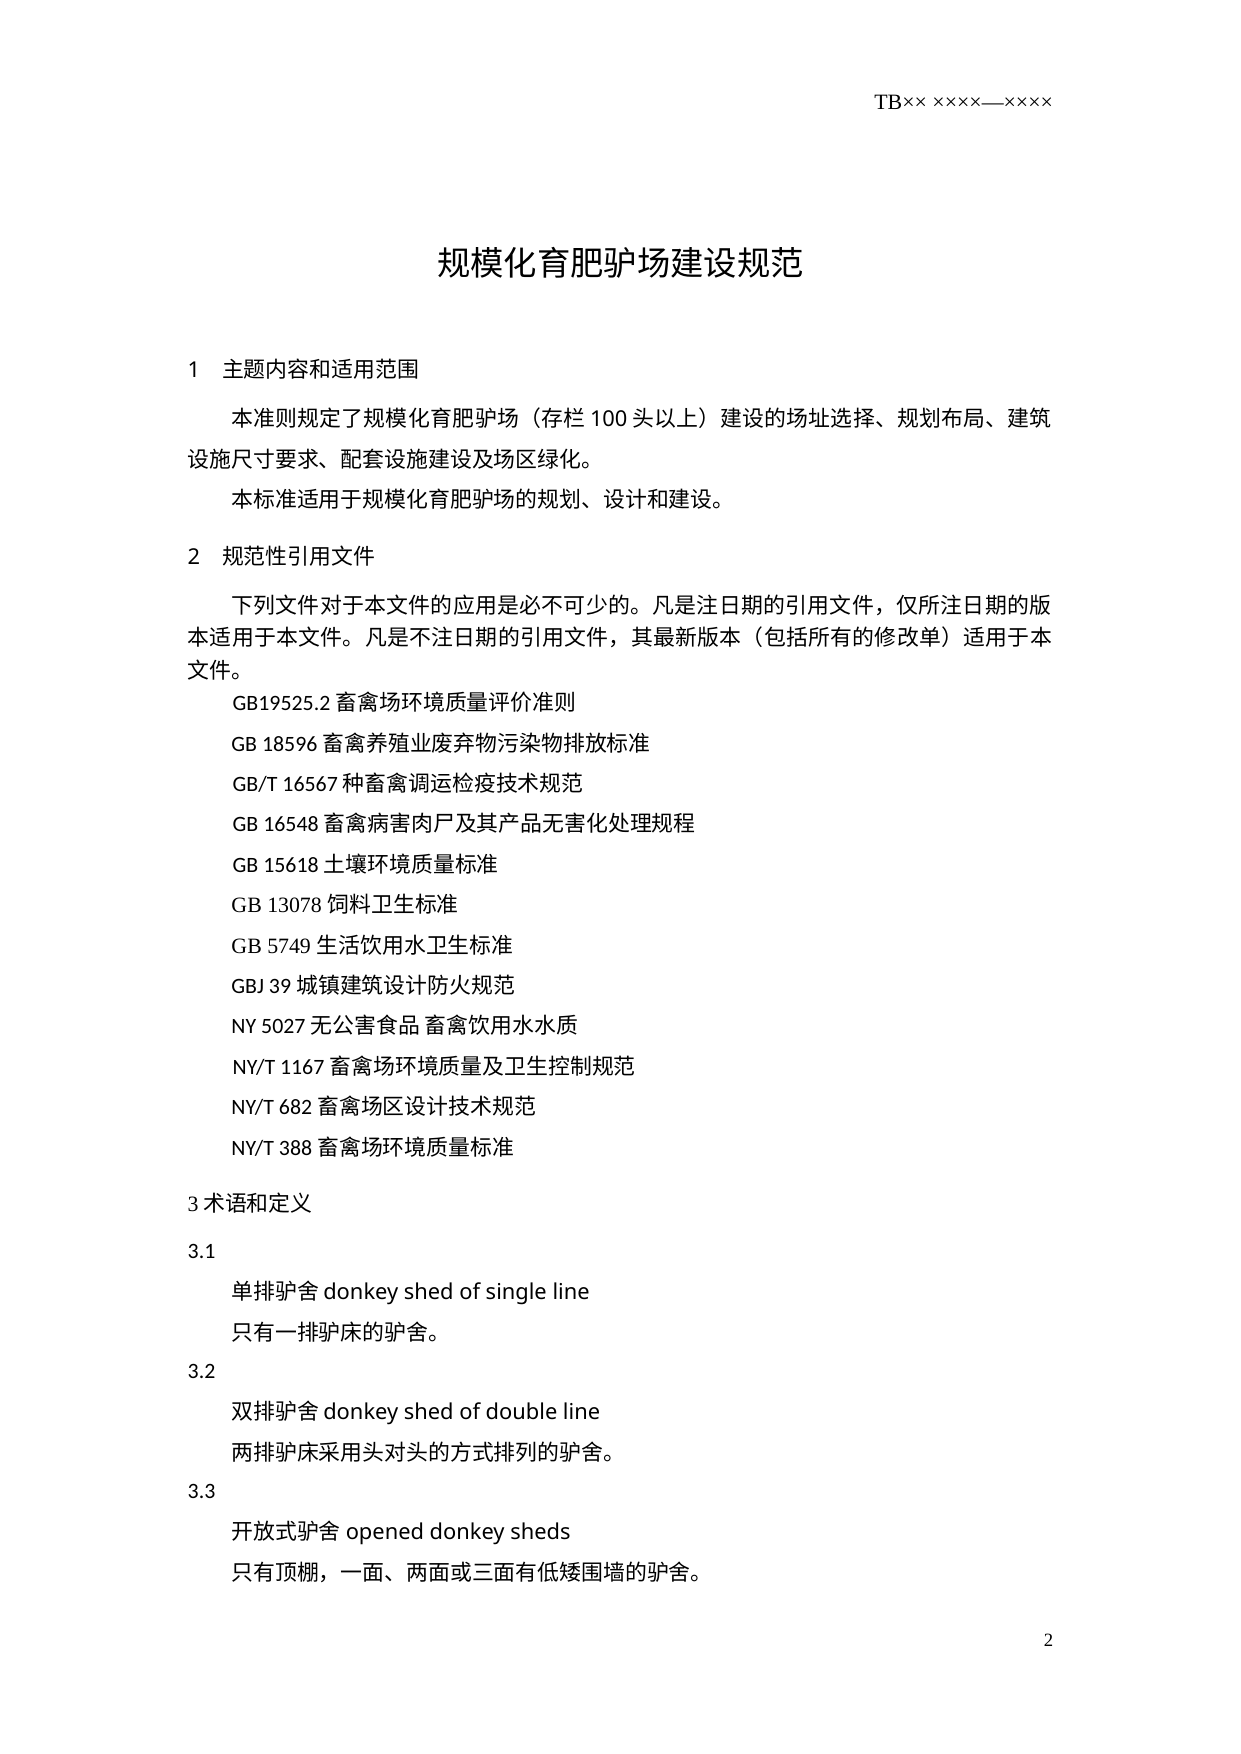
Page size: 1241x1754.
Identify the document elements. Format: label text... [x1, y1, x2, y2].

text NY/T 682 畜禽场区设计技术规范 [187, 1089, 1053, 1121]
text 3.3 [187, 1475, 1053, 1507]
text 下列文件对于本文件的应用是必不可少的。凡是注日期的引用文件，仅所注日期的版本适用于本文件。凡是不注日期的引用文件，其最新版本（包括所有的修改单）适用于本文件。 [187, 587, 1053, 685]
text GB 16548 畜禽病害肉尸及其产品无害化处理规程 [187, 806, 1053, 838]
text GB 5749 生活饮用水卫生标准 [187, 927, 1053, 960]
text 单排驴舍donkey shed of single line [187, 1274, 1053, 1306]
text GBJ 39 城镇建筑设计防火规范 [187, 968, 1053, 1000]
text GB 18596 畜禽养殖业废弃物污染物排放标准 [187, 725, 1053, 758]
text 规范性引用文件 [187, 538, 1053, 571]
text 只有顶棚，一面、两面或三面有低矮围墙的驴舍。 [187, 1554, 1053, 1587]
text 只有一排驴床的驴舍。 [187, 1314, 1053, 1347]
text GB 13078 饲料卫生标准 [187, 887, 1053, 919]
text NY/T 388 畜禽场环境质量标准 [187, 1129, 1053, 1162]
text GB/T 16567 种畜禽调运检疫技术规范 [187, 766, 1053, 798]
text 规模化育肥驴场建设规范 [187, 229, 1053, 294]
text 两排驴床采用头对头的方式排列的驴舍。 [187, 1434, 1053, 1467]
text NY/T 1167 畜禽场环境质量及卫生控制规范 [187, 1048, 1053, 1081]
text 双排驴舍donkey shed of double line [187, 1394, 1053, 1426]
text GB19525.2 畜禽场环境质量评价准则 [187, 685, 1053, 717]
text 本标准适用于规模化育肥驴场的规划、设计和建设。 [187, 482, 1053, 514]
text 开放式驴舍 opened donkey sheds [187, 1514, 1053, 1546]
text 主题内容和适用范围 [187, 352, 1053, 384]
list 3术语和定义 [187, 1186, 1053, 1218]
text 3.2 [187, 1355, 1053, 1387]
text 3.1 [187, 1235, 1053, 1267]
text GB 15618 土壤环境质量标准 [187, 846, 1053, 879]
text NY 5027 无公害食品 畜禽饮用水水质 [187, 1008, 1053, 1041]
text 本准则规定了规模化育肥驴场（存栏100头以上）建设的场址选择、规划布局、建筑设施尺寸要求、配套设施建设及场区绿化。 [187, 401, 1053, 474]
